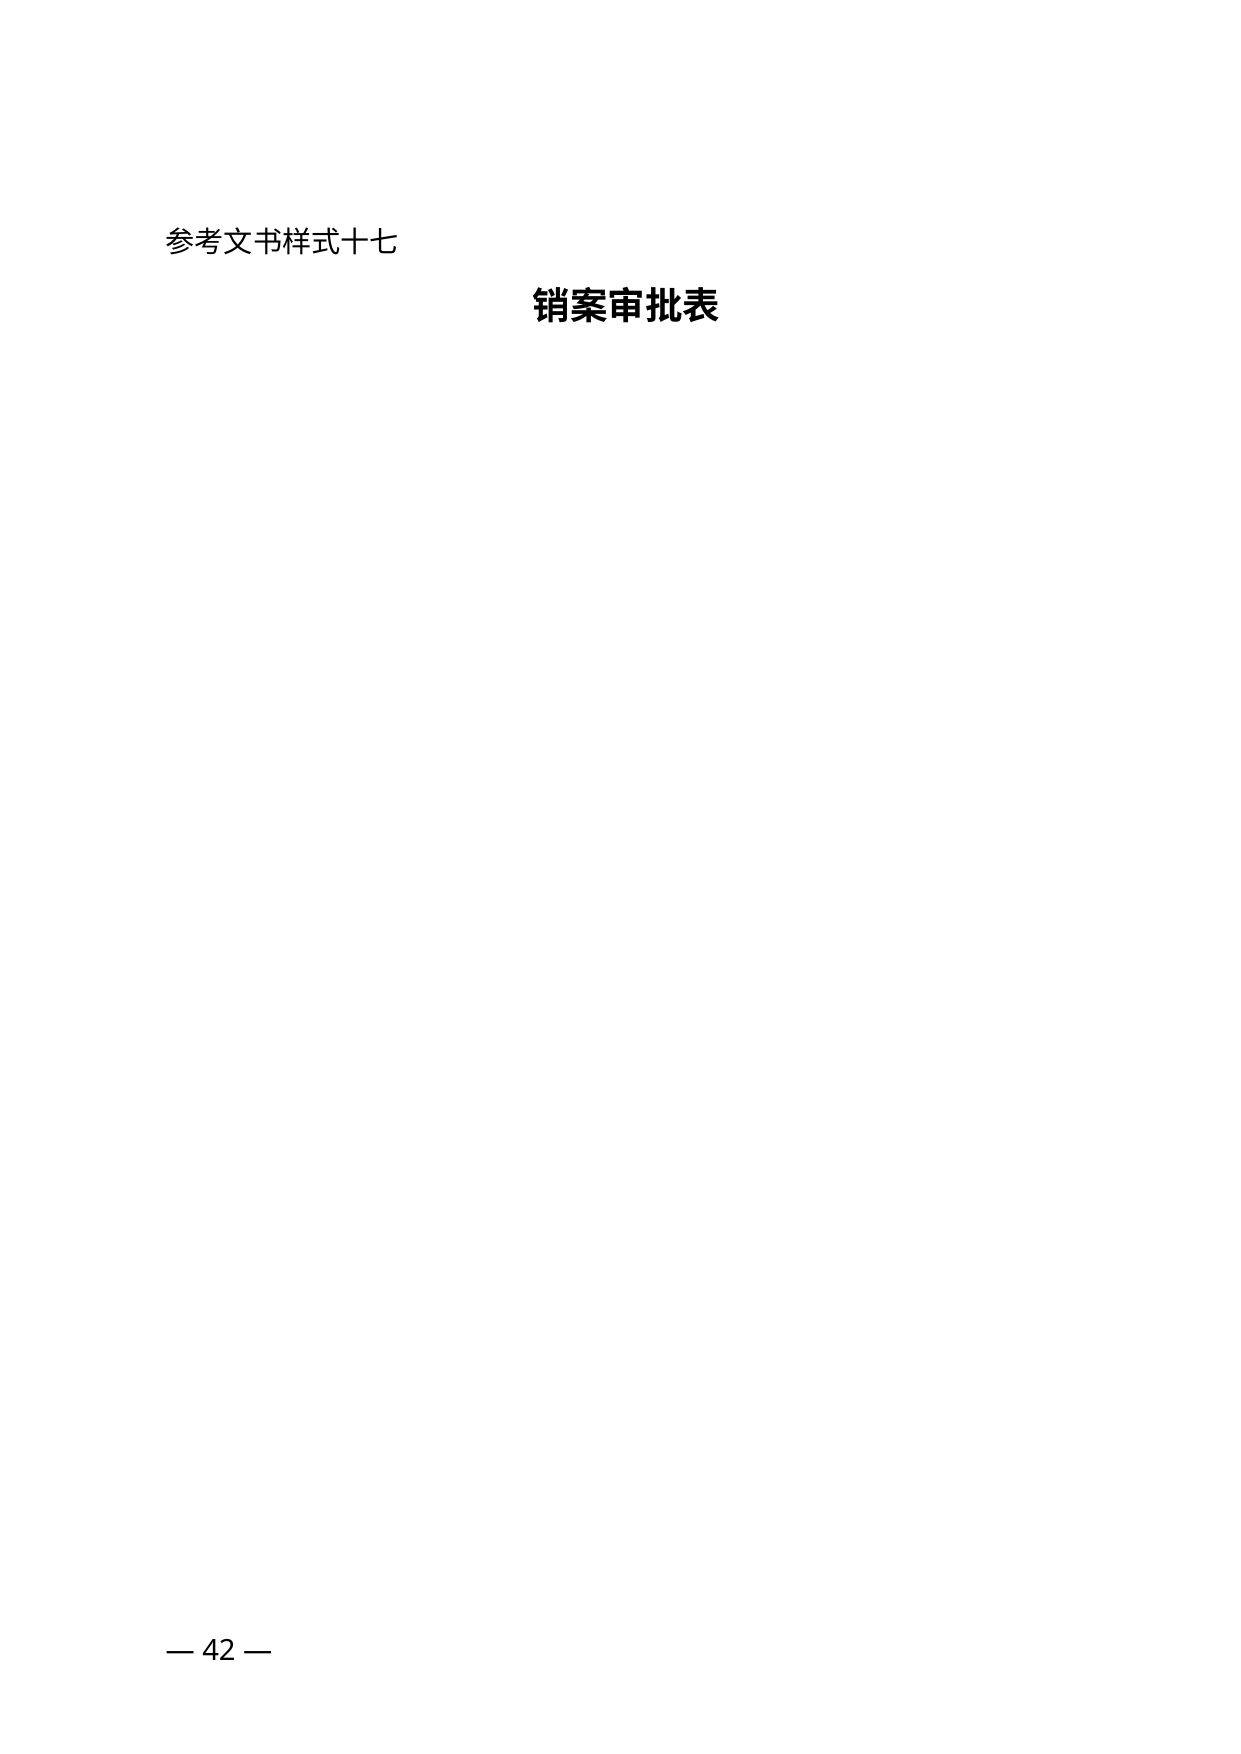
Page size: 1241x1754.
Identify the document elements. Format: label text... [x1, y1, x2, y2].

text 销案审批表 [165, 273, 1087, 331]
text 参考文书样式十七 [165, 208, 1087, 273]
